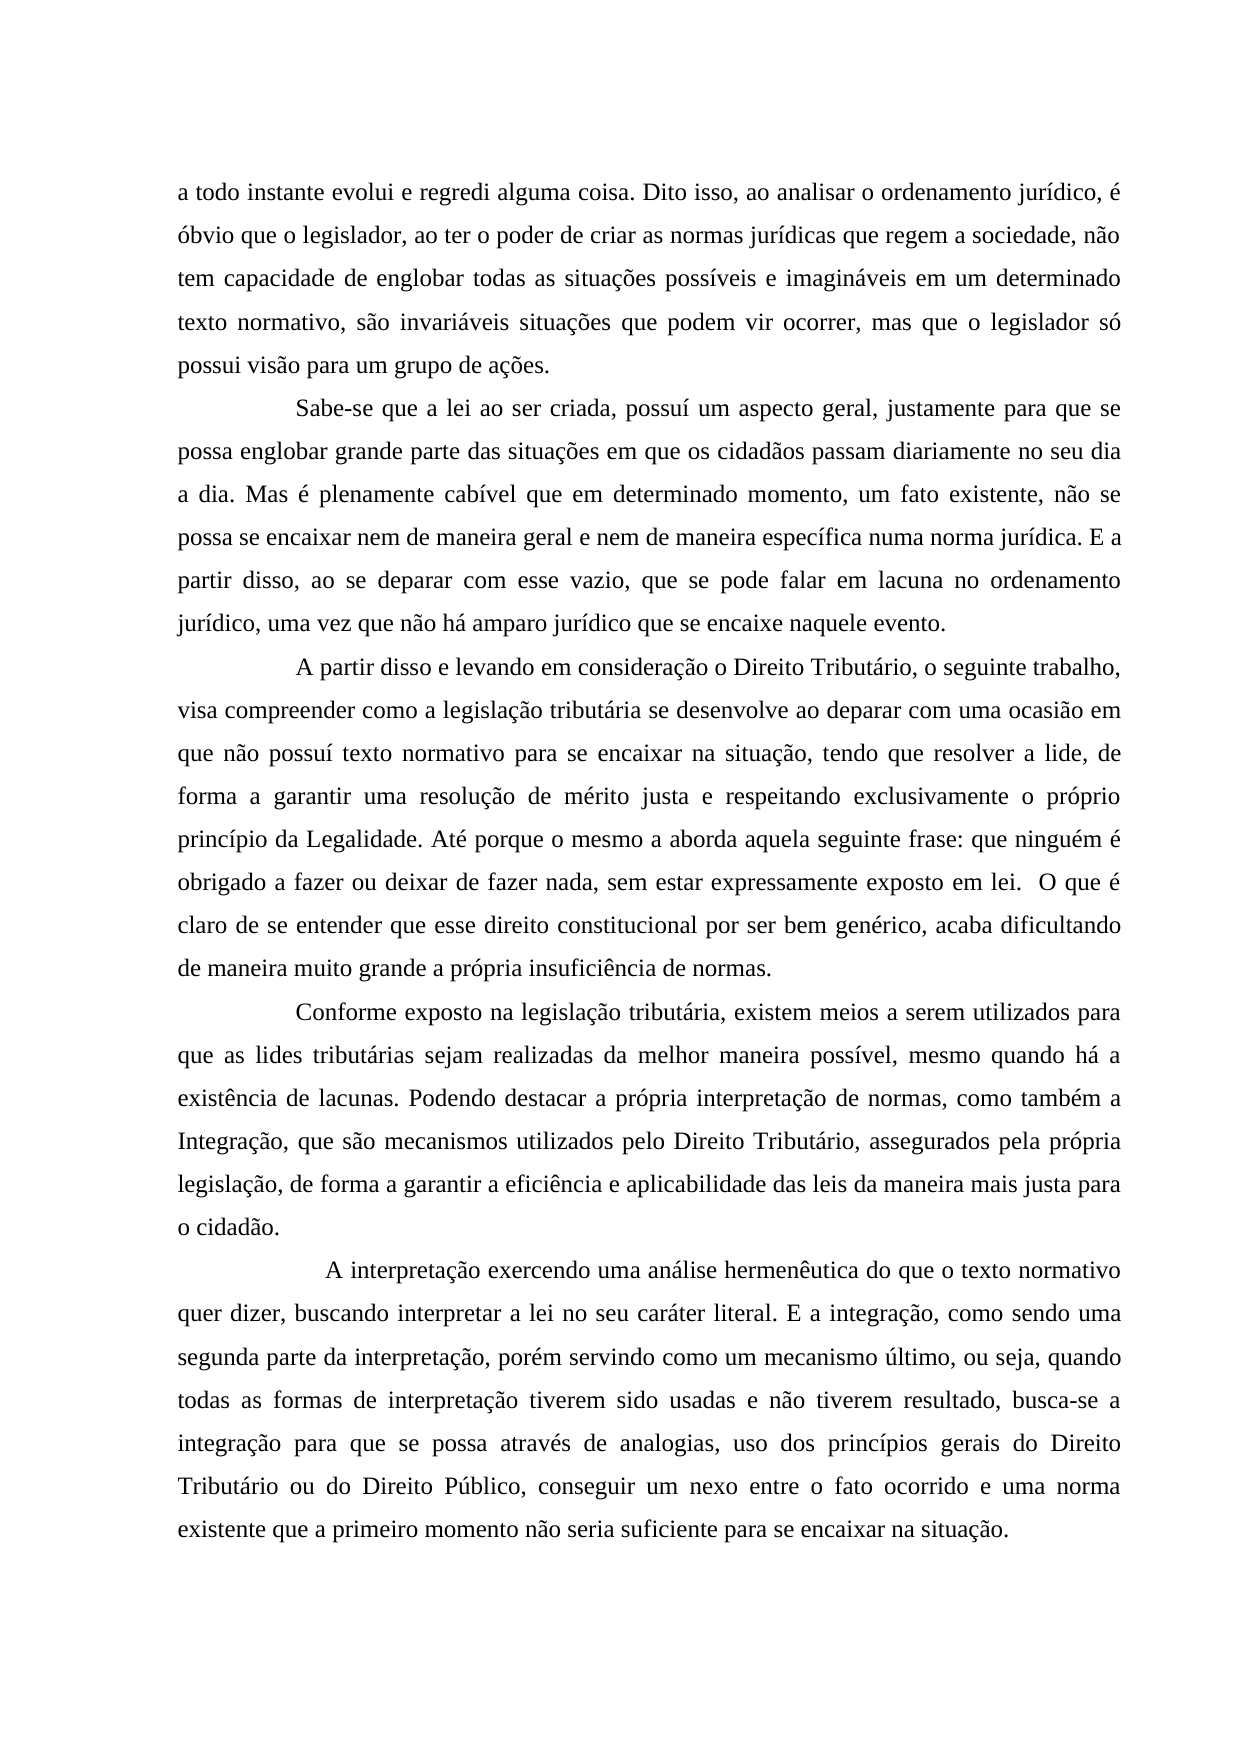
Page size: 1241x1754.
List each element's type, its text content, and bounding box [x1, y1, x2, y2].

text Sabe-se que a lei ao ser criada, possuí um aspecto geral, justamente para que se possa englobar grande parte das situações em que os cidadãos passam diariamente no seu dia a dia. Mas é plenamente cabível que em determinado momento, um fato existente, não se possa se encaixar nem de maneira geral e nem de maneira específica numa norma jurídica. E a partir disso, ao se deparar com esse vazio, que se pode falar em lacuna no ordenamento jurídico, uma vez que não há amparo jurídico que se encaixe naquele evento. [177, 393, 1122, 637]
text A interpretação exercendo uma análise hermenêutica do que o texto normativo quer dizer, buscando interpretar a lei no seu caráter literal. E a integração, como sendo uma segunda parte da interpretação, porém servindo como um mecanismo último, ou seja, quando todas as formas de interpretação tiverem sido usadas e não tiverem resultado, busca-se a integração para que se possa através de analogias, uso dos princípios gerais do Direito Tributário ou do Direito Público, conseguir um nexo entre o fato ocorrido e uma norma existente que a primeiro momento não seria suficiente para se encaixar na situação. [177, 1255, 1122, 1543]
text Conforme exposto na legislação tributária, existem meios a serem utilizados para que as lides tributárias sejam realizadas da melhor maneira possível, mesmo quando há a existência de lacunas. Podendo destacar a própria interpretação de normas, como também a Integração, que são mecanismos utilizados pelo Direito Tributário, assegurados pela própria legislação, de forma a garantir a eficiência e aplicabilidade das leis da maneira mais justa para o cidadão. [177, 997, 1122, 1241]
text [177, 177, 1122, 378]
text A partir disso e levando em consideração o Direito Tributário, o seguinte trabalho, visa compreender como a legislação tributária se desenvolve ao deparar com uma ocasião em que não possuí texto normativo para se encaixar na situação, tendo que resolver a lide, de forma a garantir uma resolução de mérito justa e respeitando exclusivamente o próprio princípio da Legalidade. Até porque o mesmo a aborda aquela seguinte frase: que ninguém é obrigado a fazer ou deixar de fazer nada, sem estar expressamente exposto em lei. O que é claro de se entender que esse direito constitucional por ser bem genérico, acaba dificultando de maneira muito grande a própria insuficiência de normas. [177, 652, 1122, 982]
